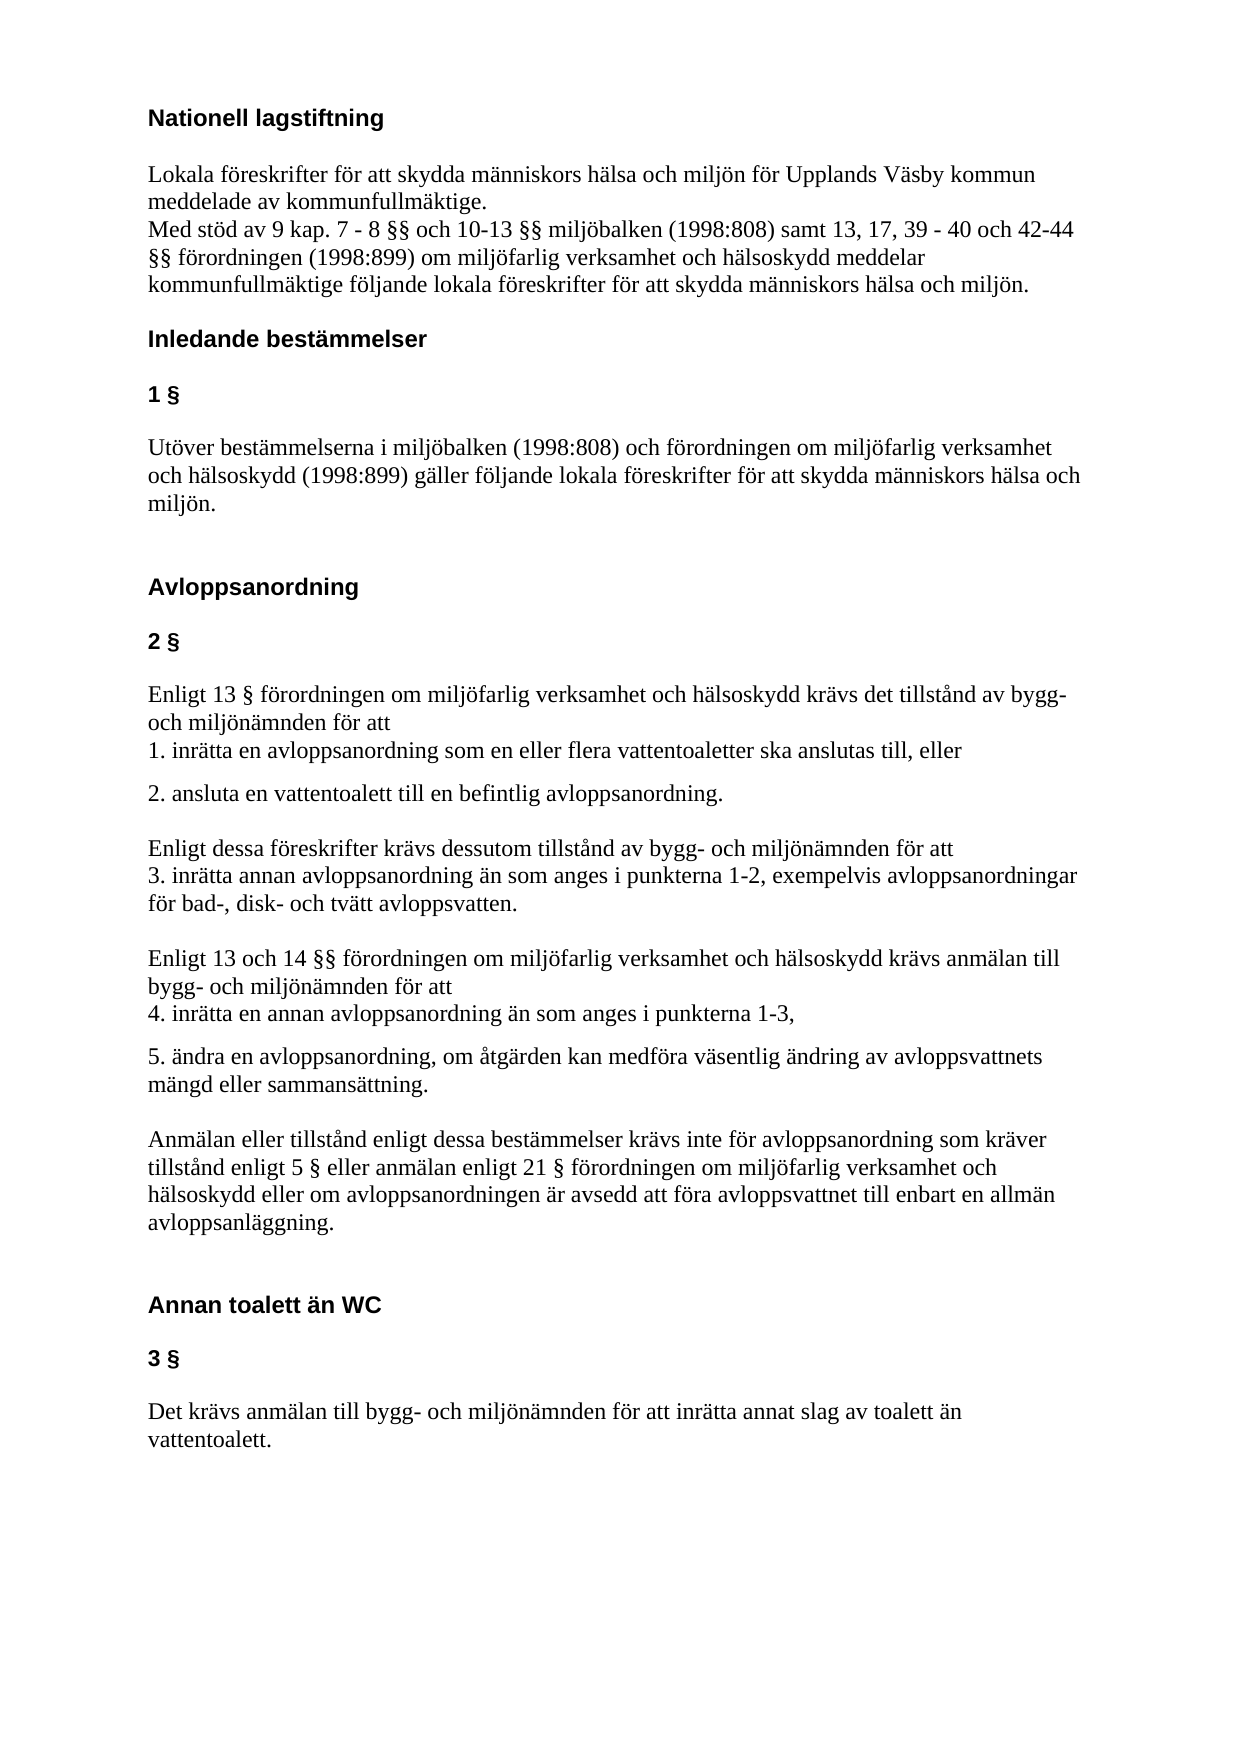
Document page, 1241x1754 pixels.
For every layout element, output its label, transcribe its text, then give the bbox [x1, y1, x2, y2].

text Utöver bestämmelserna i miljöbalken (1998:808) och förordningen om miljöfarlig verksamhet och hälsoskydd (1998:899) gäller följande lokala föreskrifter för att skydda människors hälsa och miljön. [148, 433, 1093, 516]
text 3. inrätta annan avloppsanordning än som anges i punkterna 1-2, exempelvis avloppsanordningar för bad-, disk- och tvätt avloppsvatten. [148, 861, 1093, 917]
text 4. inrätta en annan avloppsanordning än som anges i punkterna 1-3, [148, 999, 1093, 1027]
text Inledande bestämmelser [148, 325, 1093, 353]
text Enligt 13 och 14 §§ förordningen om miljöfarlig verksamhet och hälsoskydd krävs anmälan till bygg- och miljönämnden för att [148, 944, 1093, 999]
text 1. inrätta en avloppsanordning som en eller flera vattentoaletter ska anslutas till, eller [148, 736, 1093, 763]
text 5. ändra en avloppsanordning, om åtgärden kan medföra väsentlig ändring av avloppsvattnets mängd eller sammansättning. [148, 1042, 1093, 1097]
text Enligt 13 § förordningen om miljöfarlig verksamhet och hälsoskydd krävs det tillstånd av bygg- och miljönämnden för att [148, 680, 1093, 736]
text 2 § [148, 628, 1093, 654]
text 3 § [148, 1345, 1093, 1371]
text Lokala föreskrifter för att skydda människors hälsa och miljön för Upplands Väsby kommun meddelade av kommunfullmäktige. [148, 160, 1093, 215]
text Annan toalett än WC [148, 1291, 1093, 1318]
text Det krävs anmälan till bygg- och miljönämnden för att inrätta annat slag av toalett än vattentoalett. [148, 1397, 1093, 1453]
text Med stöd av 9 kap. 7 - 8 §§ och 10-13 §§ miljöbalken (1998:808) samt 13, 17, 39 - 40 och 42-44 §§ förordningen (1998:899) om miljöfarlig verksamhet och hälsoskydd meddelar kommunfullmäktige följande lokala föreskrifter för att skydda människors hälsa och miljön. [148, 215, 1093, 298]
text 1 § [148, 381, 1093, 407]
text 2. ansluta en vattentoalett till en befintlig avloppsanordning. [148, 778, 1093, 806]
text Anmälan eller tillstånd enligt dessa bestämmelser krävs inte för avloppsanordning som kräver tillstånd enligt 5 § eller anmälan enligt 21 § förordningen om miljöfarlig verksamhet och hälsoskydd eller om avloppsanordningen är avsedd att föra avloppsvattnet till enbart en allmän avloppsanläggning. [148, 1125, 1093, 1236]
text Enligt dessa föreskrifter krävs dessutom tillstånd av bygg- och miljönämnden för att [148, 834, 1093, 861]
text Nationell lagstiftning [148, 103, 1093, 131]
text Avloppsanordning [148, 572, 1093, 600]
